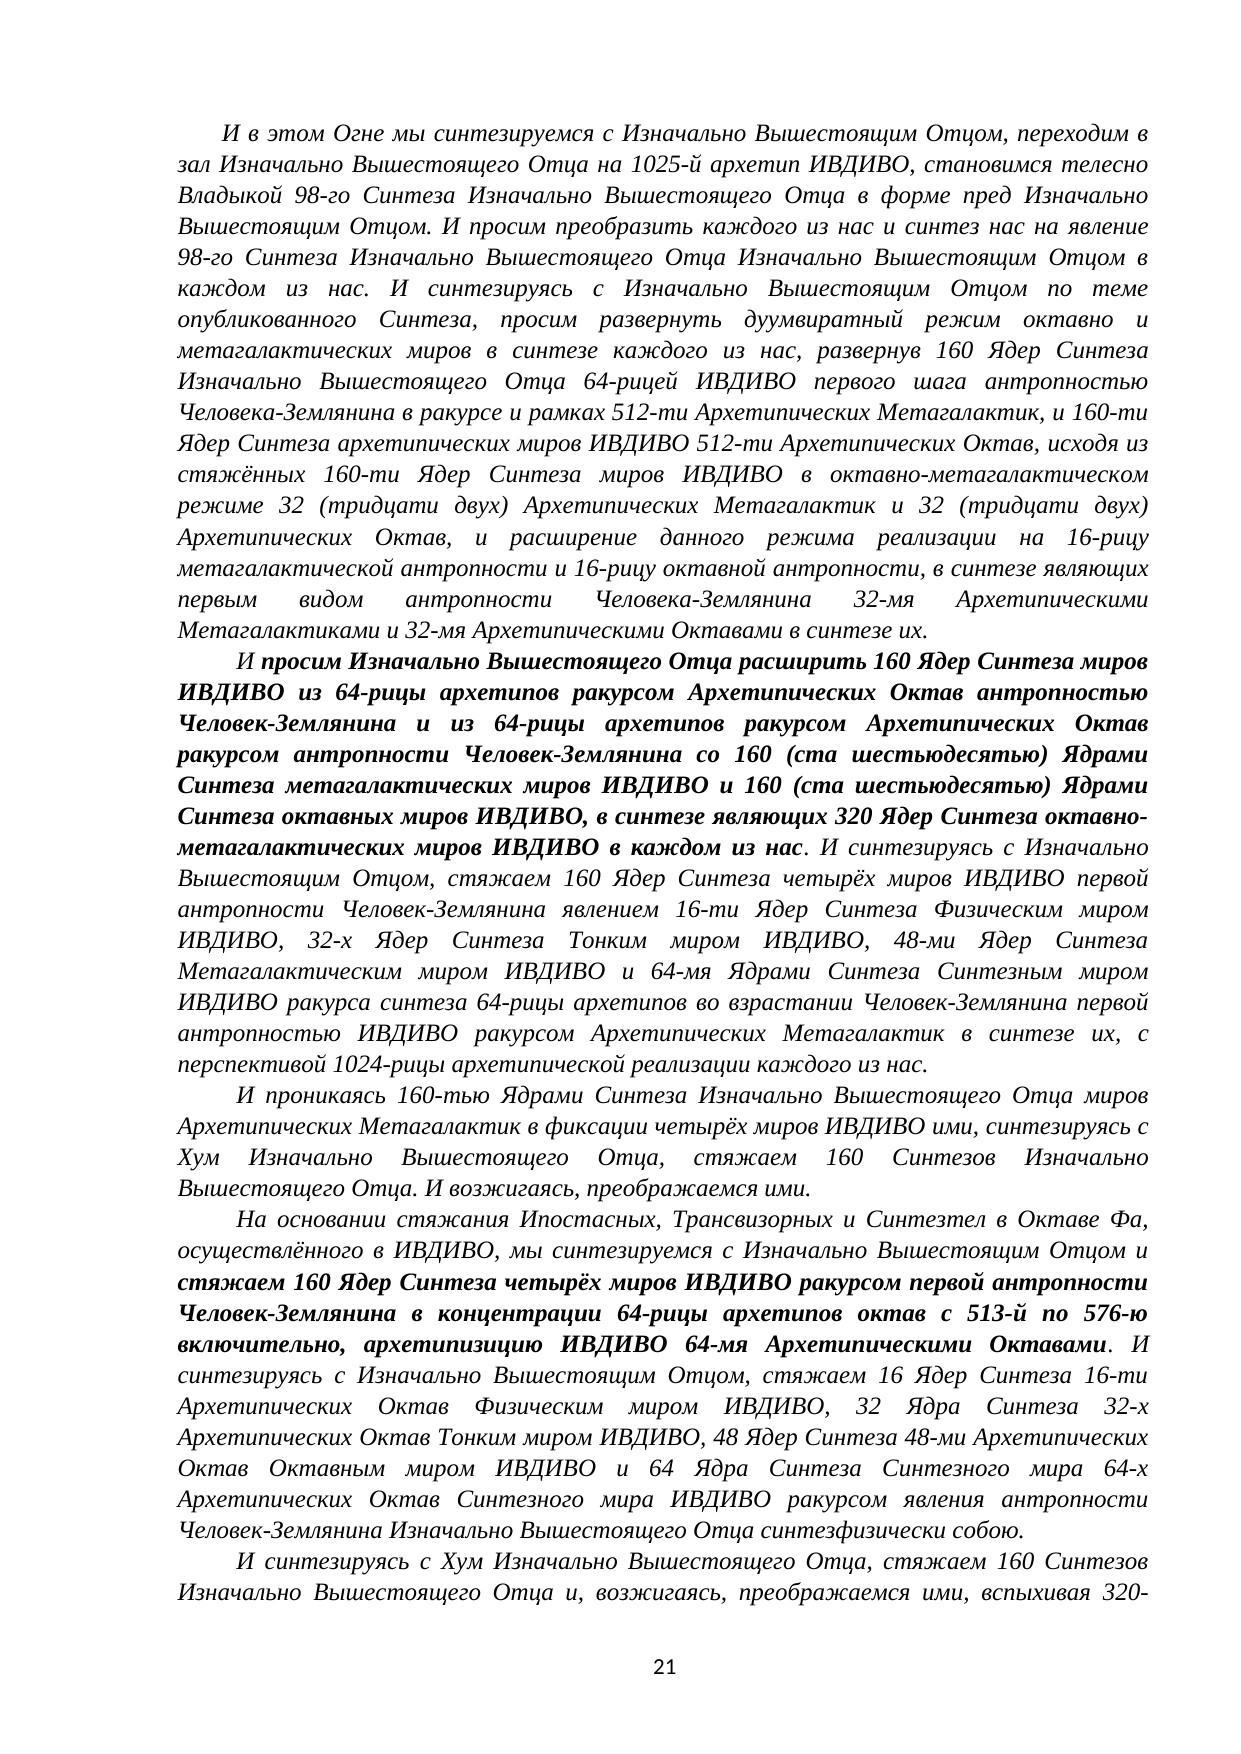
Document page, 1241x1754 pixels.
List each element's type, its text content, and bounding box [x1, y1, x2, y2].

text На основании стяжания Ипостасных, Трансвизорных и Синтезтел в Октаве Фа, осуществлённого в ИВДИВО, мы синтезируемся с Изначально Вышестоящим Отцом и стяжаем 160 Ядер Синтеза четырёх миров ИВДИВО ракурсом первой антропности Человек-Землянина в концентрации 64-рицы архетипов октав с 513-й по 576-ю включительно, архетипизицию ИВДИВО 64-мя Архетипическими Октавами. И синтезируясь с Изначально Вышестоящим Отцом, стяжаем 16 Ядер Синтеза 16-ти Архетипических Октав Физическим миром ИВДИВО, 32 Ядра Синтеза 32-х Архетипических Октав Тонким миром ИВДИВО, 48 Ядер Синтеза 48-ми Архетипических Октав Октавным миром ИВДИВО и 64 Ядра Синтеза Синтезного мира 64-х Архетипических Октав Синтезного мира ИВДИВО ракурсом явления антропности Человек-Землянина Изначально Вышестоящего Отца синтезфизически собою. [177, 1204, 1152, 1544]
text И просим Изначально Вышестоящего Отца расширить 160 Ядер Синтеза миров ИВДИВО из 64-рицы архетипов ракурсом Архетипических Октав антропностью Человек-Землянина и из 64-рицы архетипов ракурсом Архетипических Октав ракурсом антропности Человек-Землянина со 160 (ста шестьюдесятью) Ядрами Синтеза метагалактических миров ИВДИВО и 160 (ста шестьюдесятью) Ядрами Синтеза октавных миров ИВДИВО, в синтезе являющих 320 Ядер Синтеза октавно-метагалактических миров ИВДИВО в каждом из нас. И синтезируясь с Изначально Вышестоящим Отцом, стяжаем 160 Ядер Синтеза четырёх миров ИВДИВО первой антропности Человек-Землянина явлением 16-ти Ядер Синтеза Физическим миром ИВДИВО, 32-х Ядер Синтеза Тонким миром ИВДИВО, 48-ми Ядер Синтеза Метагалактическим миром ИВДИВО и 64-мя Ядрами Синтеза Синтезным миром ИВДИВО ракурса синтеза 64-рицы архетипов во взрастании Человек-Землянина первой антропностью ИВДИВО ракурсом Архетипических Метагалактик в синтезе их, с перспективой 1024-рицы архетипической реализации каждого из нас. [177, 646, 1152, 1078]
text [177, 1546, 1152, 1606]
text И в этом Огне мы синтезируемся с Изначально Вышестоящим Отцом, переходим в зал Изначально Вышестоящего Отца на 1025-й архетип ИВДИВО, становимся телесно Владыкой 98-го Синтеза Изначально Вышестоящего Отца в форме пред Изначально Вышестоящим Отцом. И просим преобразить каждого из нас и синтез нас на явление 98-го Синтеза Изначально Вышестоящего Отца Изначально Вышестоящим Отцом в каждом из нас. И синтезируясь с Изначально Вышестоящим Отцом по теме опубликованного Синтеза, просим развернуть дуумвиратный режим октавно и метагалактических миров в синтезе каждого из нас, развернув 160 Ядер Синтеза Изначально Вышестоящего Отца 64-рицей ИВДИВО первого шага антропностью Человека-Землянина в ракурсе и рамках 512-ти Архетипических Метагалактик, и 160-ти Ядер Синтеза архетипических миров ИВДИВО 512-ти Архетипических Октав, исходя из стяжённых 160-ти Ядер Синтеза миров ИВДИВО в октавно-метагалактическом режиме 32 (тридцати двух) Архетипических Метагалактик и 32 (тридцати двух) Архетипических Октав, и расширение данного режима реализации на 16-рицу метагалактической антропности и 16-рицу октавной антропности, в синтезе являющих первым видом антропности Человека-Землянина 32-мя Архетипическими Метагалактиками и 32-мя Архетипическими Октавами в синтезе их. [177, 118, 1152, 643]
text И проникаясь 160-тью Ядрами Синтеза Изначально Вышестоящего Отца миров Архетипических Метагалактик в фиксации четырёх миров ИВДИВО ими, синтезируясь с Хум Изначально Вышестоящего Отца, стяжаем 160 Синтезов Изначально Вышестоящего Отца. И возжигаясь, преображаемся ими. [177, 1080, 1152, 1202]
